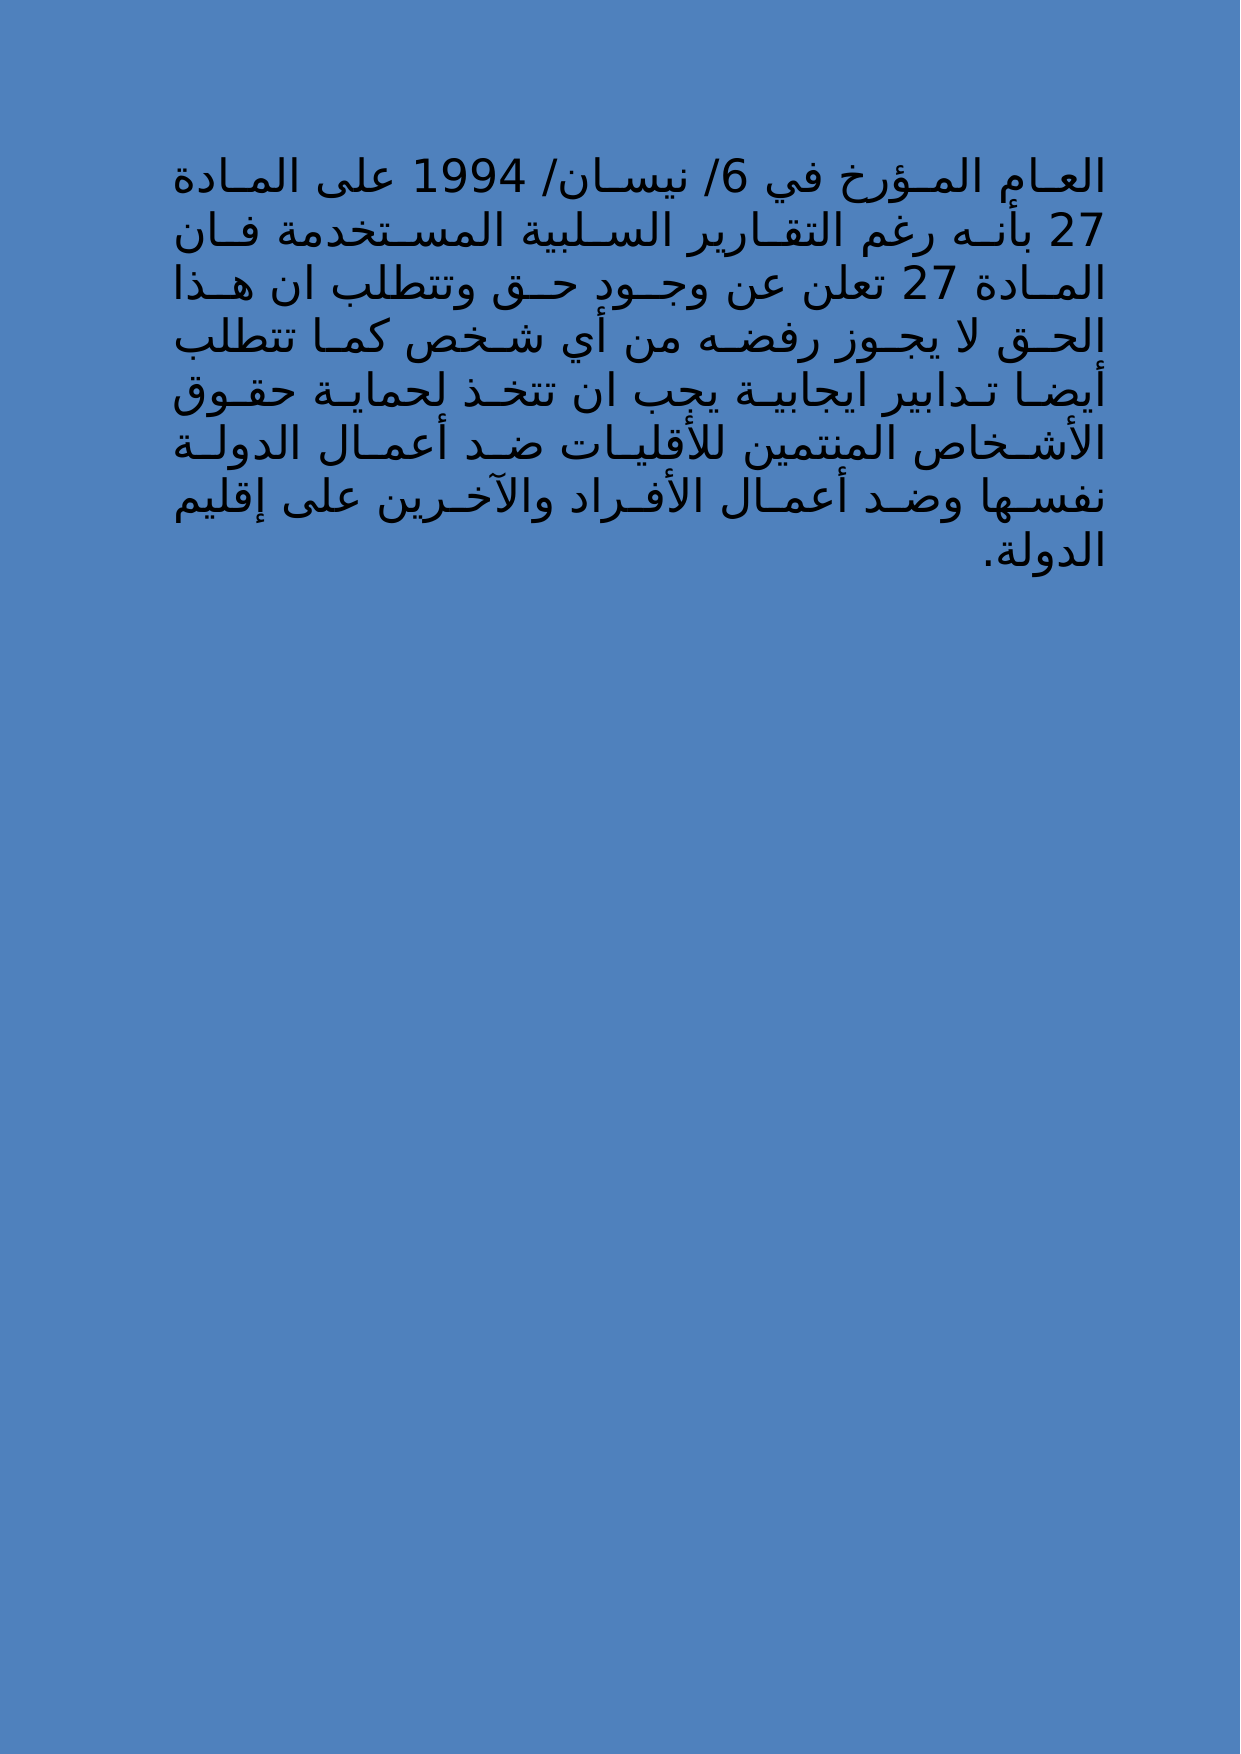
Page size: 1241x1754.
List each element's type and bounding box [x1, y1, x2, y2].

text [173, 150, 1107, 577]
